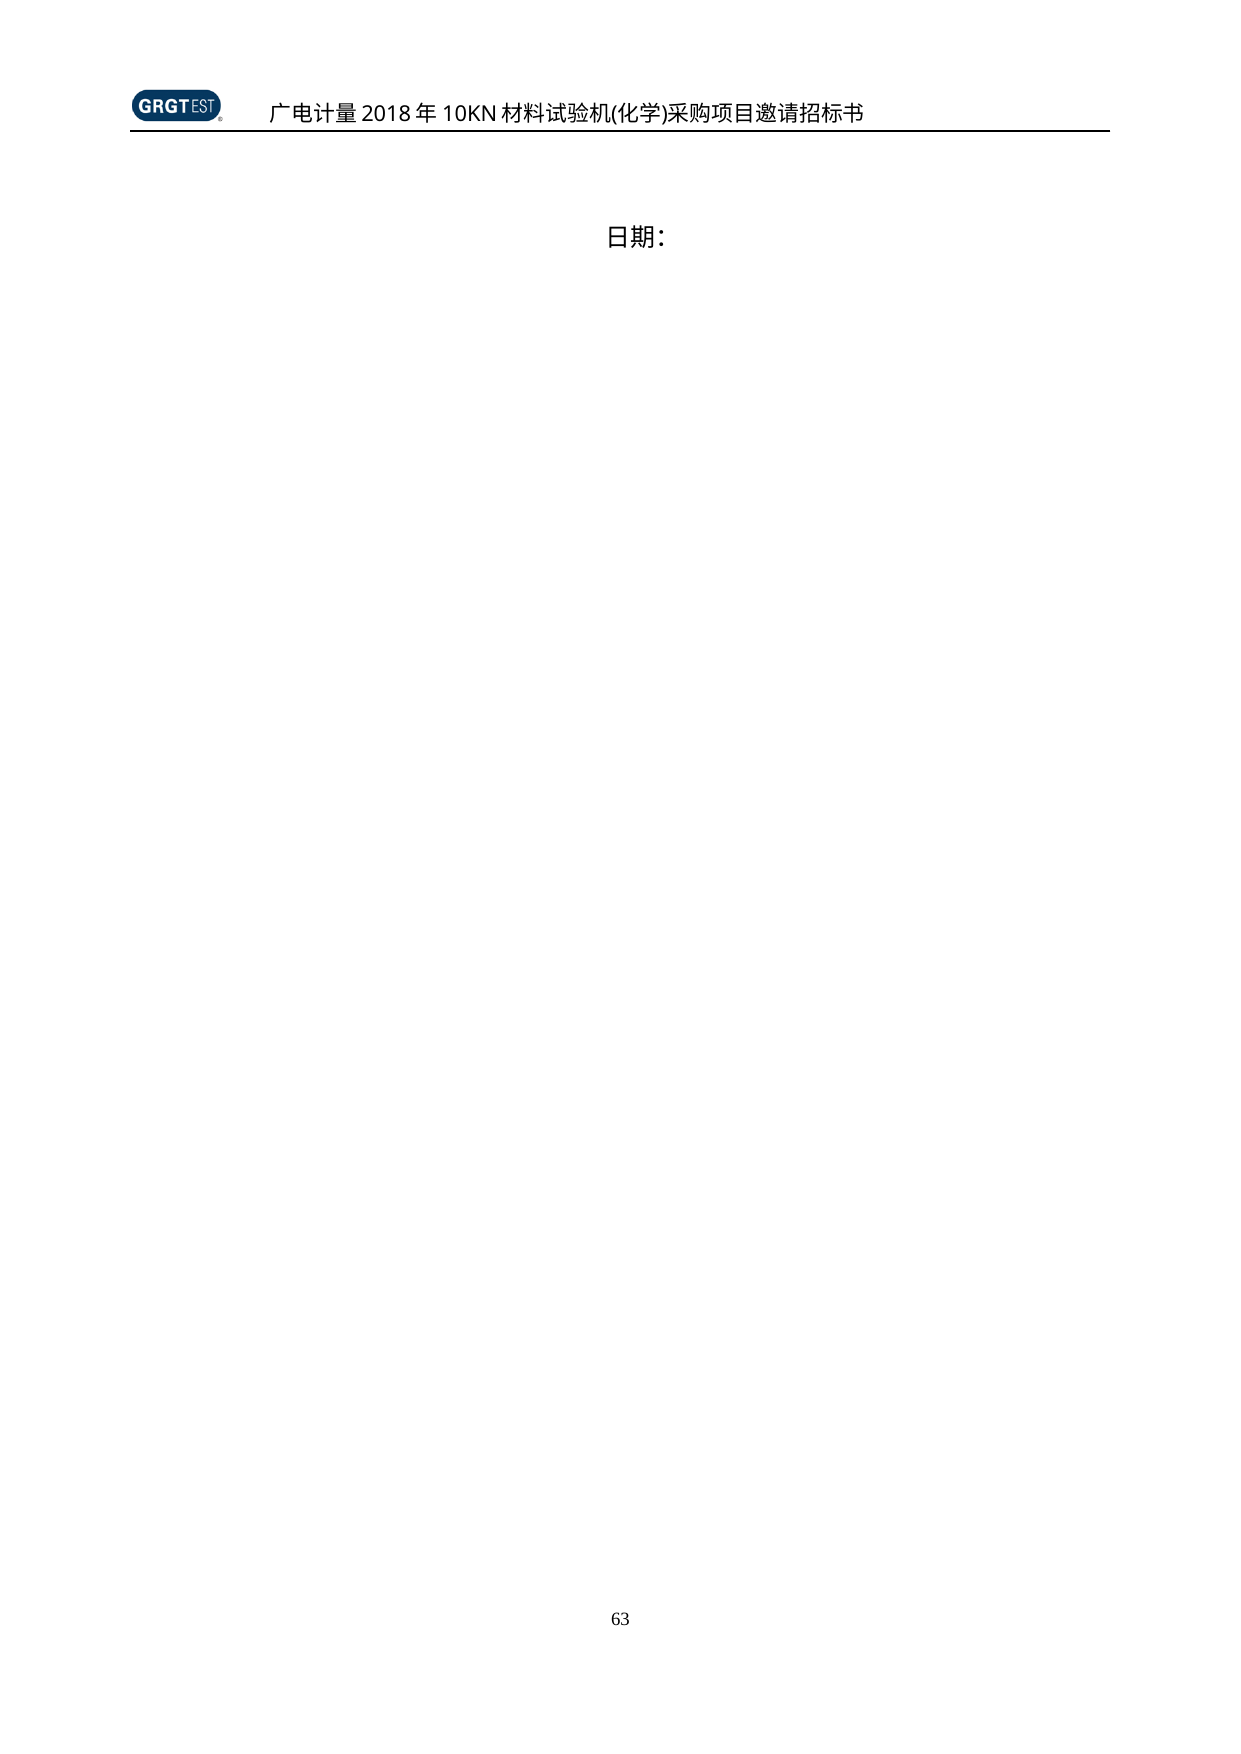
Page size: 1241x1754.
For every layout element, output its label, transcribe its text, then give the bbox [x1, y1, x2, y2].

picture [129, 88, 224, 122]
text 日期： [130, 203, 1110, 268]
